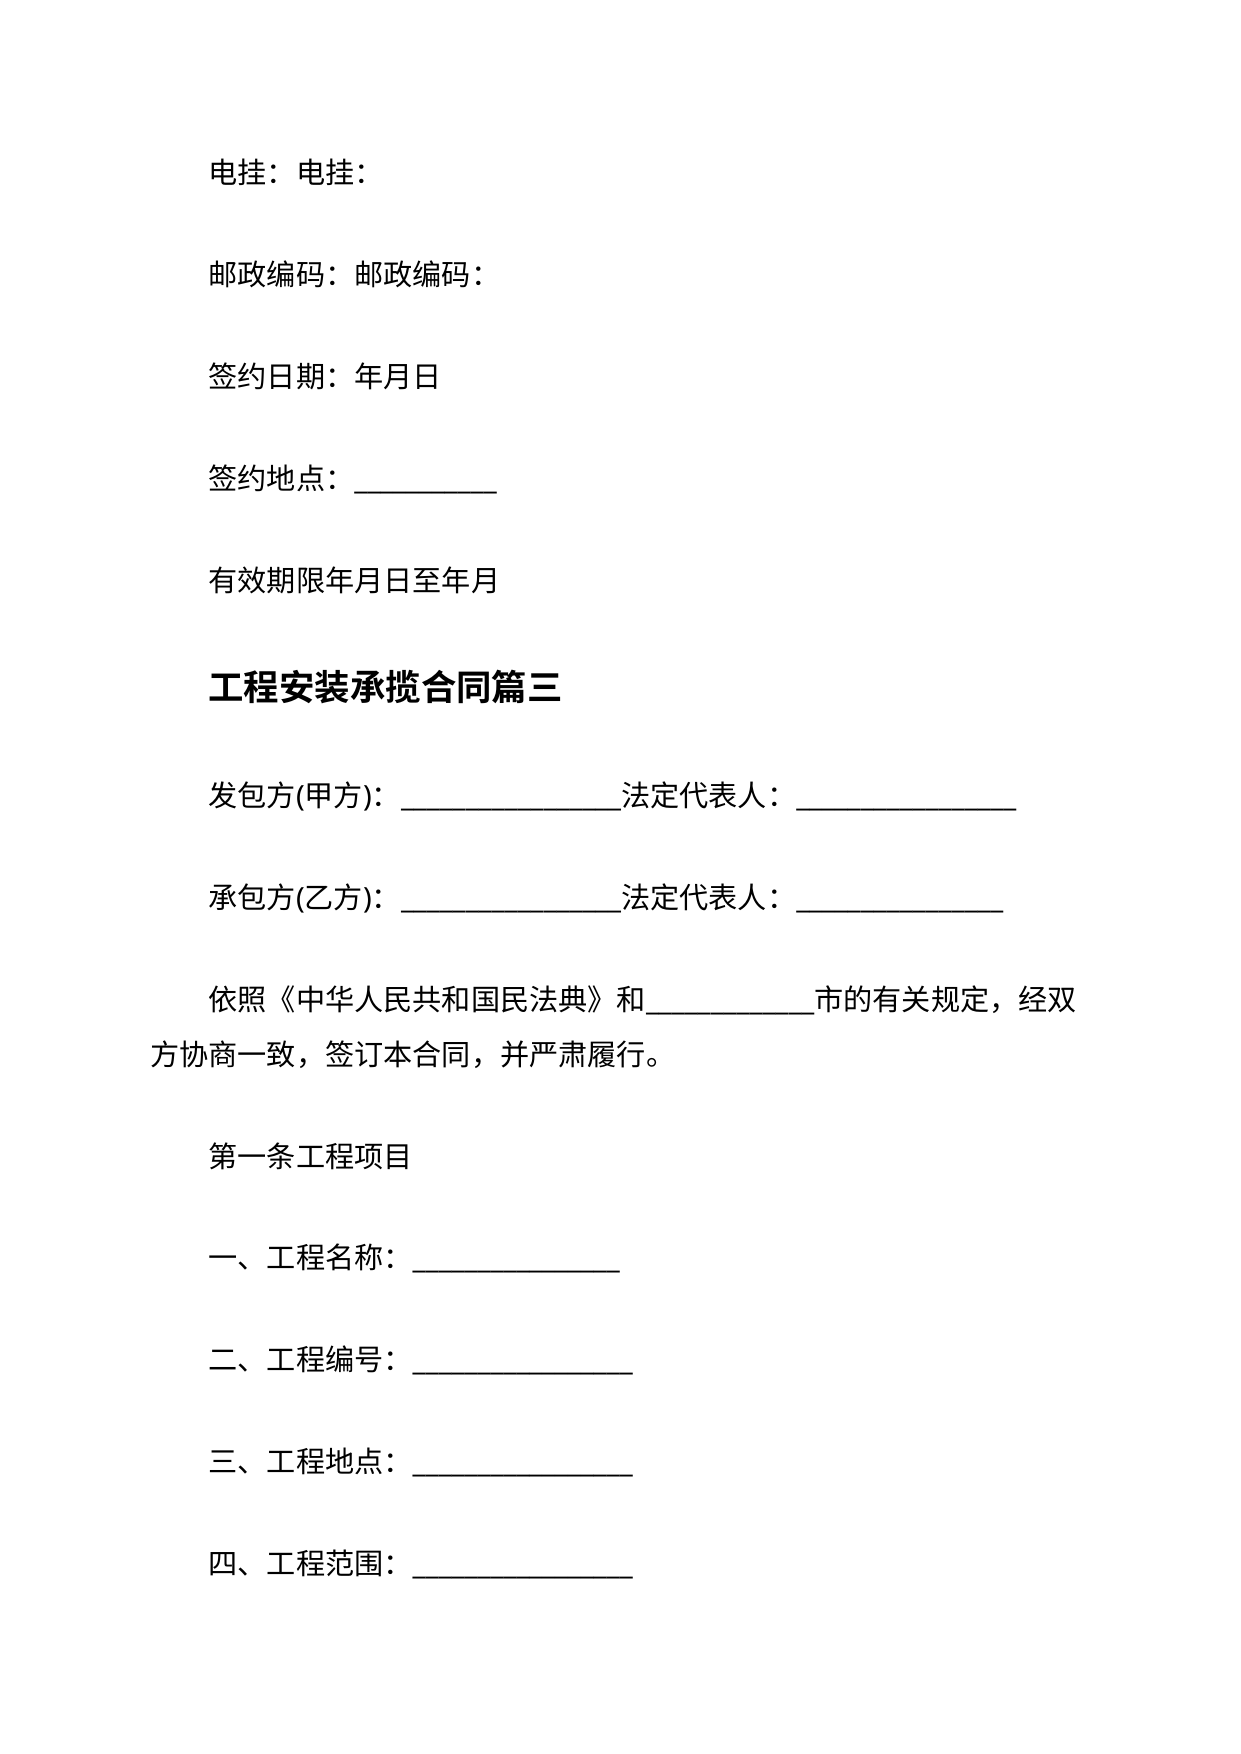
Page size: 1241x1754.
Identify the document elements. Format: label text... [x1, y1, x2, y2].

text 三、工程地点：_________________ [150, 1439, 1090, 1481]
text 二、工程编号：_________________ [150, 1337, 1090, 1379]
text 依照《中华人民共和国民法典》和_____________市的有关规定，经双方协商一致，签订本合同，并严肃履行。 [150, 976, 1090, 1074]
text 四、工程范围：_________________ [150, 1541, 1090, 1583]
text 邮政编码：邮政编码： [150, 252, 1090, 294]
text 一、工程名称：________________ [150, 1235, 1090, 1277]
text 承包方(乙方)：_________________法定代表人：________________ [150, 874, 1090, 917]
text 有效期限年月日至年月 [150, 557, 1090, 599]
text 签约日期：年月日 [150, 353, 1090, 396]
text 发包方(甲方)：_________________法定代表人：_________________ [150, 772, 1090, 815]
text 签约地点：___________ [150, 455, 1090, 498]
text 工程安装承揽合同篇三 [150, 659, 1090, 710]
text 第一条工程项目 [150, 1133, 1090, 1176]
text 电挂：电挂： [150, 150, 1090, 192]
